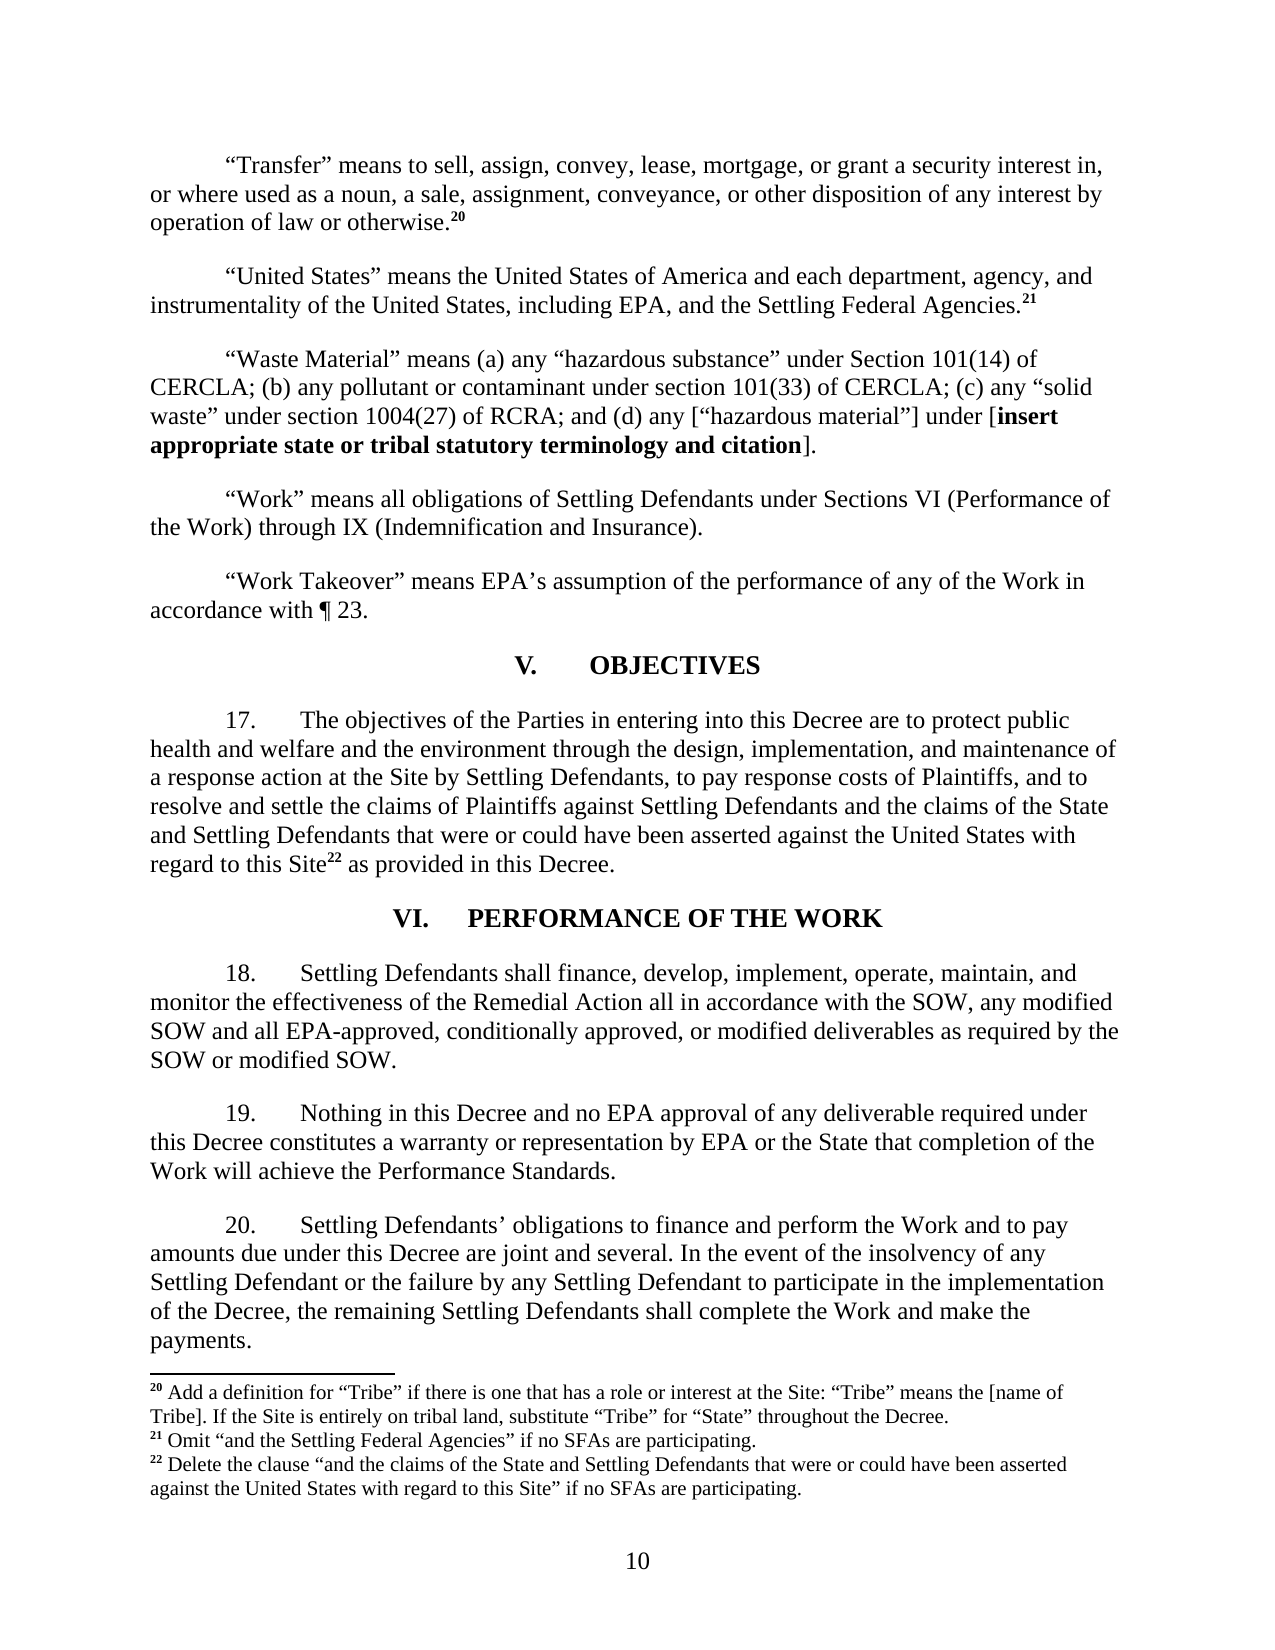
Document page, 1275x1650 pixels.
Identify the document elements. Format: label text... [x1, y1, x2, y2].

subtitle PERFORMANCE OF THE WORK [150, 902, 1125, 933]
text Settling Defendants shall finance, develop, implement, operate, maintain, and monitor the effectiveness of the Remedial Action all in accordance with the SOW, any modified SOW and all EPA-approved, conditionally approved, or modified deliverables as required by the SOW or modified SOW. [150, 958, 1125, 1073]
text “United States” means the United States of America and each department, agency, and instrumentality of the United States, including EPA, and the Settling Federal Agencies. [150, 261, 1125, 319]
text “Work” means all obligations of Settling Defendants under Sections VI (Performance of the Work) through IX (Indemnification and Insurance). [150, 484, 1125, 541]
text “Transfer” means to sell, assign, convey, lease, mortgage, or grant a security interest in, or where used as a noun, a sale, assignment, conveyance, or other disposition of any interest by operation of law or otherwise. [150, 150, 1125, 236]
text The objectives of the Parties in entering into this Decree are to protect public health and welfare and the environment through the design, implementation, and maintenance of a response action at the Site by Settling Defendants, to pay response costs of Plaintiffs, and to resolve and settle the claims of Plaintiffs against Settling Defendants and the claims of the State and Settling Defendants that were or could have been asserted against the United States with regard to this Site as provided in this Decree. [150, 705, 1125, 877]
subtitle OBJECTIVES [150, 649, 1125, 680]
text Nothing in this Decree and no EPA approval of any deliverable required under this Decree constitutes a warranty or representation by EPA or the State that completion of the Work will achieve the Performance Standards. [150, 1098, 1125, 1185]
text “Waste Material” means (a) any “hazardous substance” under Section 101(14) of CERCLA; (b) any pollutant or contaminant under section 101(33) of CERCLA; (c) any “solid waste” under section 1004(27) of RCRA; and (d) any [“hazardous material”] under [insert appropriate state or tribal statutory terminology and citation]. [150, 344, 1125, 459]
text Settling Defendants’ obligations to finance and perform the Work and to pay amounts due under this Decree are joint and several. In the event of the insolvency of any Settling Defendant or the failure by any Settling Defendant to participate in the implementation of the Decree, the remaining Settling Defendants shall complete the Work and make the payments. [150, 1210, 1125, 1353]
text “Work Takeover” means EPA’s assumption of the performance of any of the Work in accordance with ¶ 23. [150, 566, 1125, 624]
